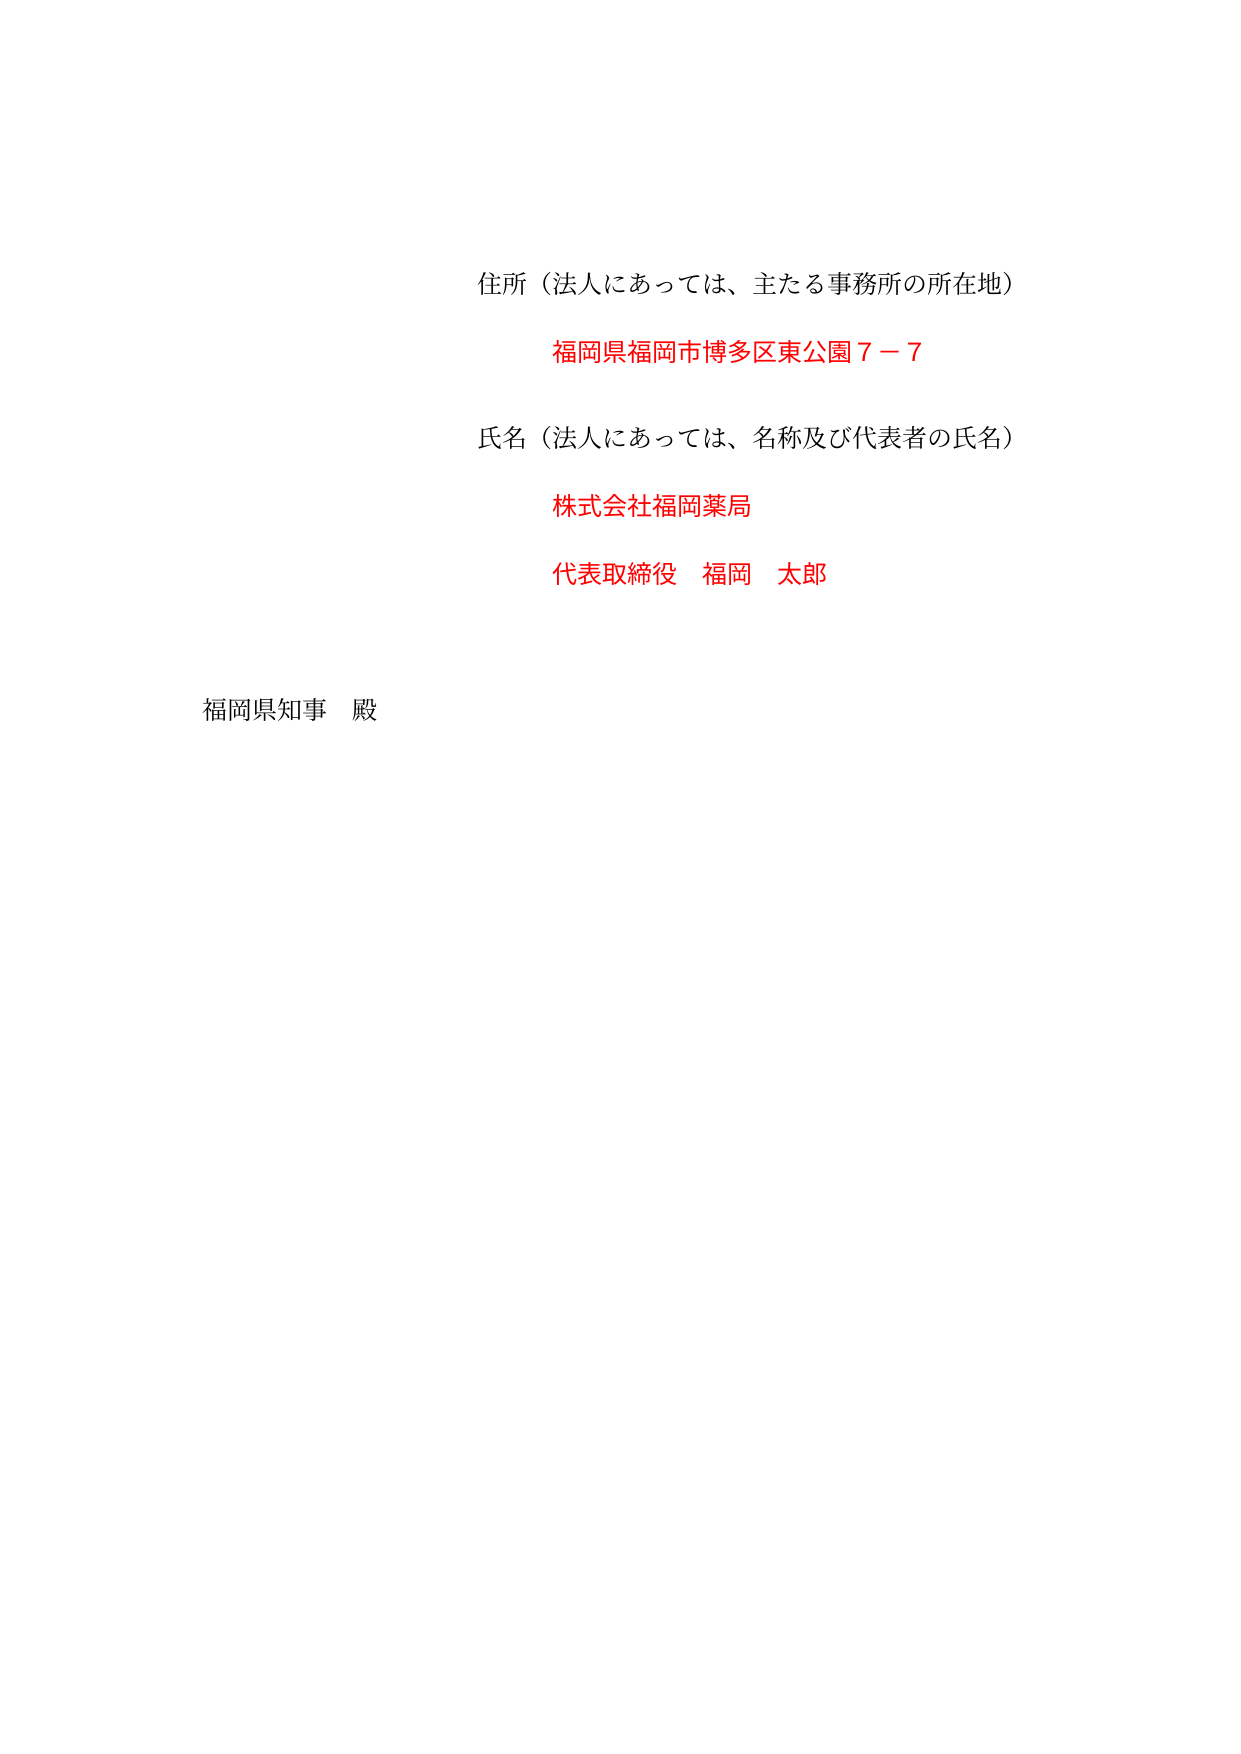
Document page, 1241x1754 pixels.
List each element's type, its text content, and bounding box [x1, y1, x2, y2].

text 氏名（法人にあっては、名称及び代表者の氏名） [477, 403, 1063, 471]
text 住所（法人にあっては、主たる事務所の所在地） [177, 249, 1063, 317]
text 福岡県知事 殿 [177, 674, 1063, 742]
text 代表取締役 福岡 太郎 [177, 538, 1063, 606]
text 株式会社福岡薬局 [552, 471, 1063, 538]
text 福岡県福岡市博多区東公園７－７ [177, 317, 1063, 384]
